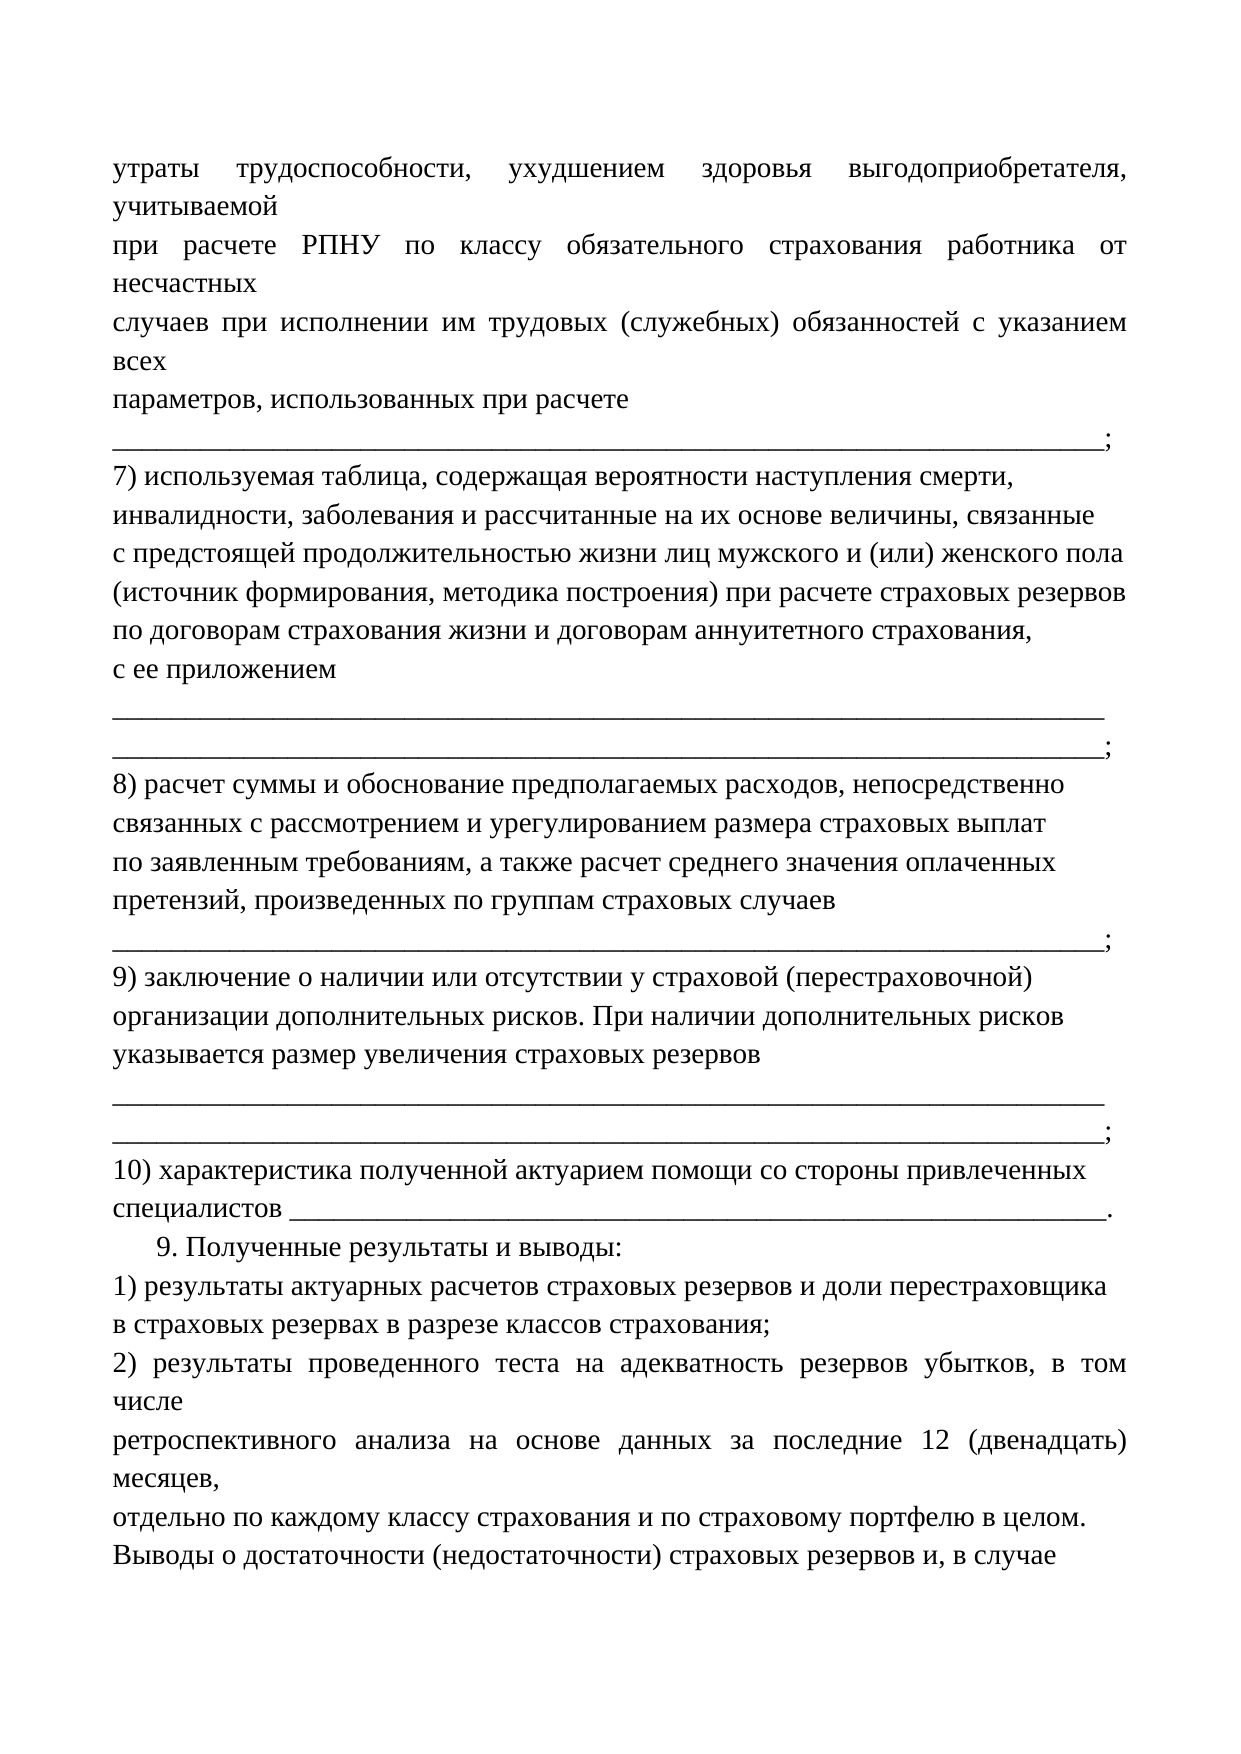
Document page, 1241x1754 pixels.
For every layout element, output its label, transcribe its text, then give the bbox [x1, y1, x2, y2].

text параметров, использованных при расчете [112, 381, 1128, 415]
text 8) расчет суммы и обоснование предполагаемых расходов, непосредственно [112, 767, 1128, 800]
text в страховых резервах в разрезе классов страхования; [112, 1306, 1128, 1340]
text 10) характеристика полученной актуарием помощи со стороны привлеченных [112, 1152, 1128, 1186]
text ____________________________________________________________________; [112, 420, 1128, 453]
text ретроспективного анализа на основе данных за последние 12 (двенадцать) месяцев, [112, 1422, 1128, 1494]
text 9. Полученные результаты и выводы: [112, 1229, 1128, 1263]
text специалистов ________________________________________________________. [112, 1191, 1128, 1224]
text 9) заключение о наличии или отсутствии у страховой (перестраховочной) [112, 959, 1128, 993]
text инвалидности, заболевания и рассчитанные на их основе величины, связанные [112, 497, 1128, 530]
text случаев при исполнении им трудовых (служебных) обязанностей с указанием всех [112, 304, 1128, 376]
text ____________________________________________________________________; [112, 728, 1128, 762]
text отдельно по каждому классу страхования и по страховому портфелю в целом. [112, 1499, 1128, 1532]
text претензий, произведенных по группам страховых случаев [112, 882, 1128, 916]
text Выводы о достаточности (недостаточности) страховых резервов и, в случае [112, 1537, 1128, 1571]
text ____________________________________________________________________ [112, 1075, 1128, 1108]
text ____________________________________________________________________; [112, 1113, 1128, 1147]
text с ее приложением [112, 651, 1128, 684]
text ____________________________________________________________________ [112, 689, 1128, 723]
text связанных с рассмотрением и урегулированием размера страховых выплат [112, 805, 1128, 839]
text (источник формирования, методика построения) при расчете страховых резервов [112, 574, 1128, 607]
text по договорам страхования жизни и договорам аннуитетного страхования, [112, 612, 1128, 646]
text ____________________________________________________________________; [112, 921, 1128, 954]
text при расчете РПНУ по классу обязательного страхования работника от несчастных [112, 227, 1128, 299]
text с предстоящей продолжительностью жизни лиц мужского и (или) женского пола [112, 535, 1128, 569]
text указывается размер увеличения страховых резервов [112, 1036, 1128, 1070]
text 7) используемая таблица, содержащая вероятности наступления смерти, [112, 458, 1128, 492]
text 2) результаты проведенного теста на адекватность резервов убытков, в том числе [112, 1345, 1128, 1417]
text утраты трудоспособности, ухудшением здоровья выгодоприобретателя, учитываемой [112, 150, 1128, 222]
text организации дополнительных рисков. При наличии дополнительных рисков [112, 998, 1128, 1031]
text по заявленным требованиям, а также расчет среднего значения оплаченных [112, 844, 1128, 877]
text 1) результаты актуарных расчетов страховых резервов и доли перестраховщика [112, 1268, 1128, 1301]
